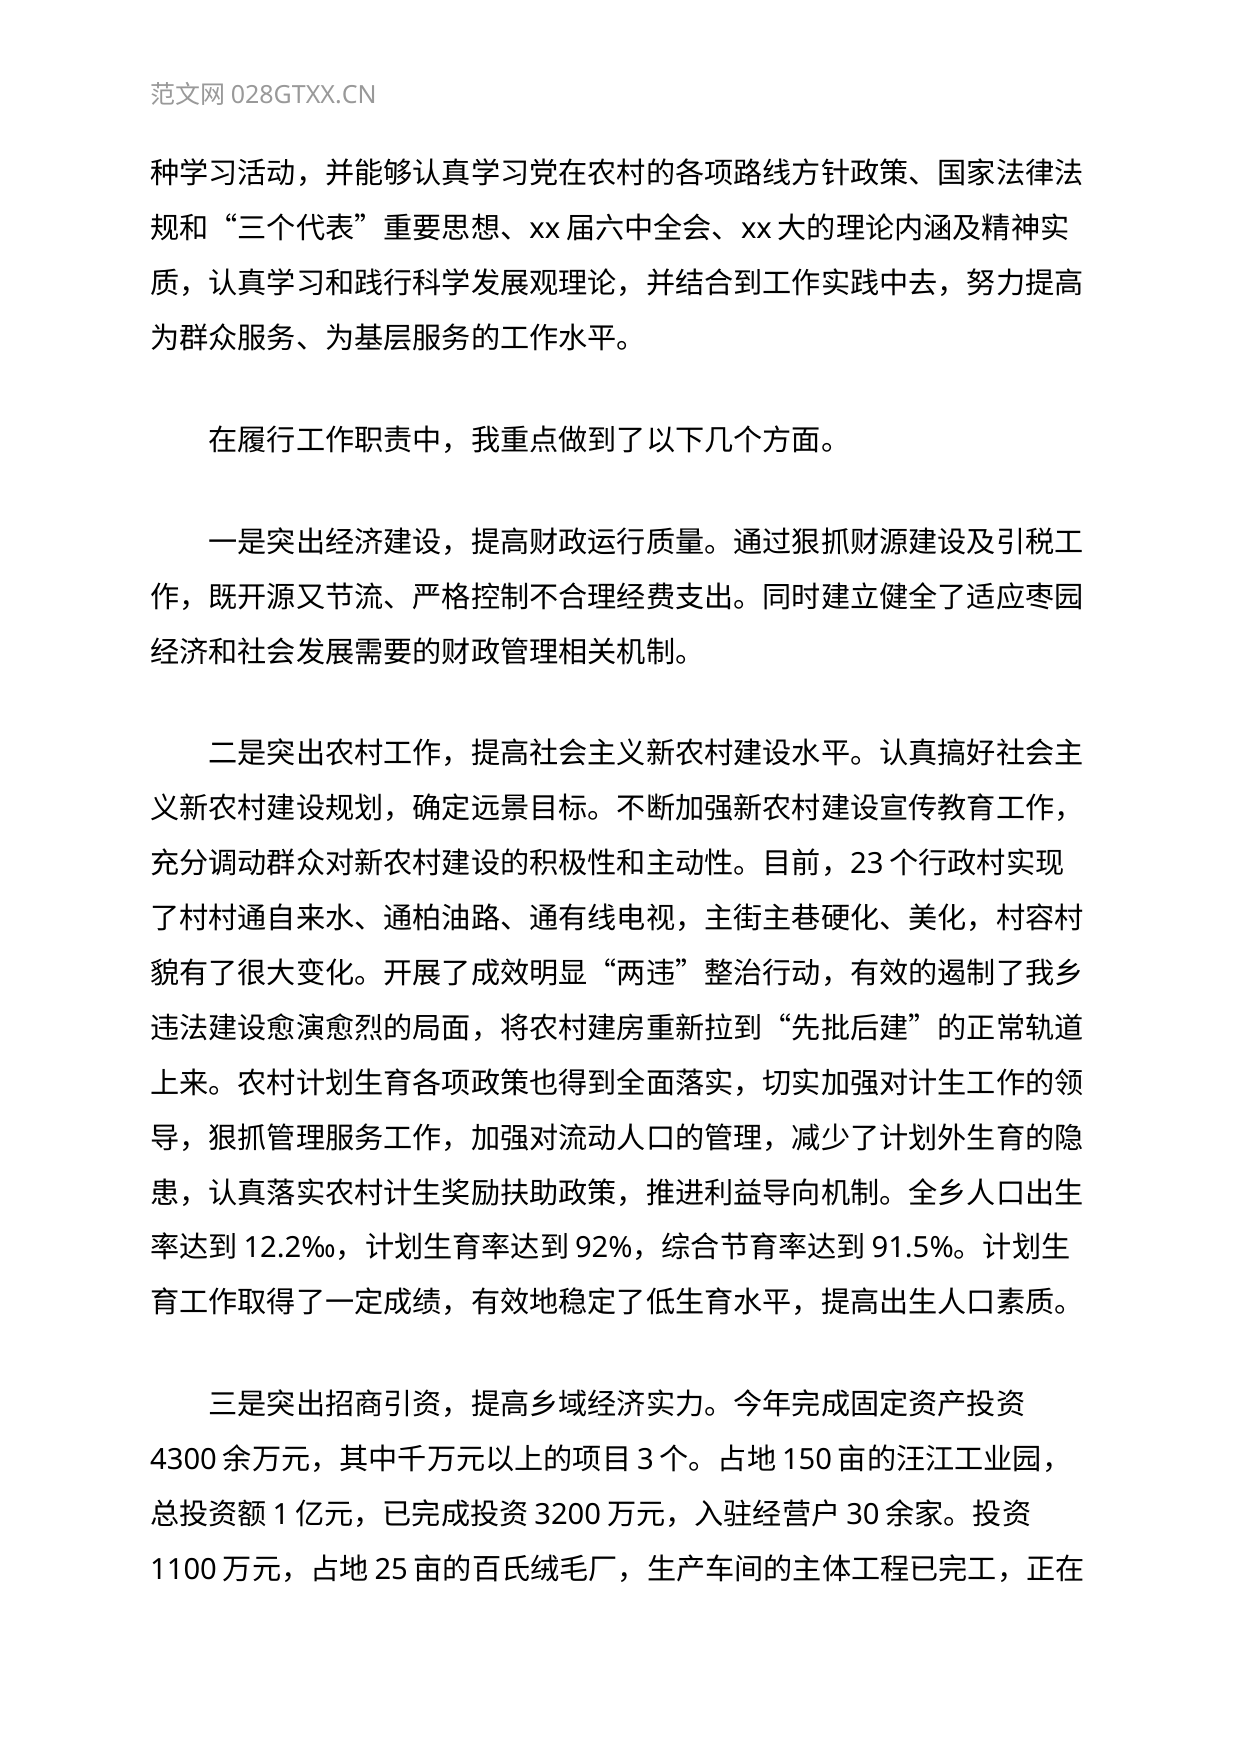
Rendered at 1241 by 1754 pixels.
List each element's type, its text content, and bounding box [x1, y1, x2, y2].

text 在履行工作职责中，我重点做到了以下几个方面。 [150, 417, 1090, 459]
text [150, 1381, 1090, 1588]
text 一是突出经济建设，提高财政运行质量。通过狠抓财源建设及引税工作，既开源又节流、严格控制不合理经费支出。同时建立健全了适应枣园经济和社会发展需要的财政管理相关机制。 [150, 518, 1090, 670]
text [150, 150, 1090, 357]
text 二是突出农村工作，提高社会主义新农村建设水平。认真搞好社会主义新农村建设规划，确定远景目标。不断加强新农村建设宣传教育工作，充分调动群众对新农村建设的积极性和主动性。目前，23个行政村实现了村村通自来水、通柏油路、通有线电视，主街主巷硬化、美化，村容村貌有了很大变化。开展了成效明显“两违”整治行动，有效的遏制了我乡违法建设愈演愈烈的局面，将农村建房重新拉到“先批后建”的正常轨道上来。农村计划生育各项政策也得到全面落实，切实加强对计生工作的领导，狠抓管理服务工作，加强对流动人口的管理，减少了计划外生育的隐患，认真落实农村计生奖励扶助政策，推进利益导向机制。全乡人口出生率达到12.2‰，计划生育率达到92%，综合节育率达到91.5%。计划生育工作取得了一定成绩，有效地稳定了低生育水平，提高出生人口素质。 [150, 730, 1090, 1321]
